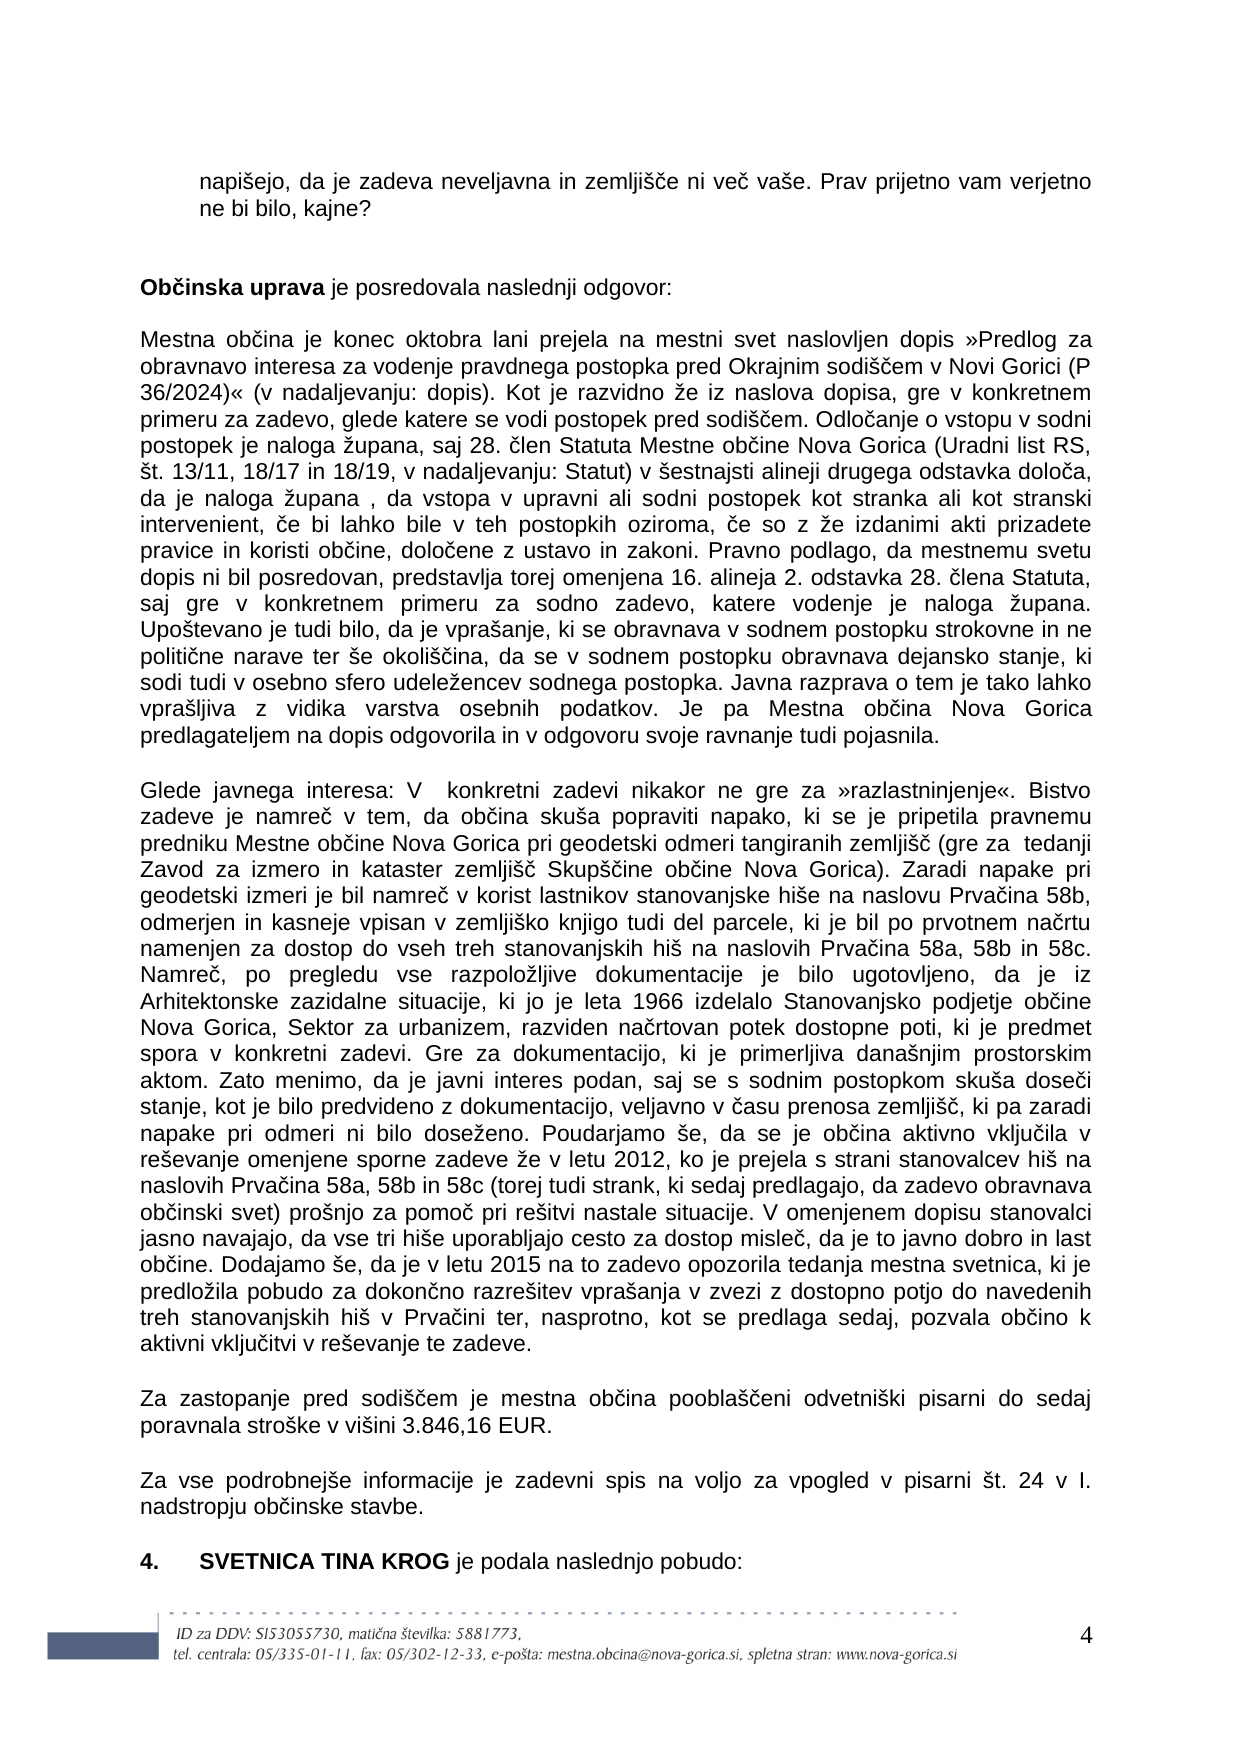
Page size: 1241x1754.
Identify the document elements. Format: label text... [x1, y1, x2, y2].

picture [47, 1612, 957, 1664]
text Mestna občina je konec oktobra lani prejela na mestni svet naslovljen dopis »Predlog za obravnavo interesa za vodenje pravdnega postopka pred Okrajnim sodiščem v Novi Gorici (P 36/2024)« (v nadaljevanju: dopis). Kot je razvidno že iz naslova dopisa, gre v konkretnem primeru za zadevo, glede katere se vodi postopek pred sodiščem. Odločanje o vstopu v sodni postopek je naloga župana, saj 28. člen Statuta Mestne občine Nova Gorica (Uradni list RS, št. 13/11, 18/17 in 18/19, v nadaljevanju: Statut) v šestnajsti alineji drugega odstavka določa, da je naloga župana , da vstopa v upravni ali sodni postopek kot stranka ali kot stranski intervenient, če bi lahko bile v teh postopkih oziroma, če so z že izdanimi akti prizadete pravice in koristi občine, določene z ustavo in zakoni. Pravno podlago, da mestnemu svetu dopis ni bil posredovan, predstavlja torej omenjena 16. alineja 2. odstavka 28. člena Statuta, saj gre v konkretnem primeru za sodno zadevo, katere vodenje je naloga župana. Upoštevano je tudi bilo, da je vprašanje, ki se obravnava v sodnem postopku strokovne in ne politične narave ter še okoliščina, da se v sodnem postopku obravnava dejansko stanje, ki sodi tudi v osebno sfero udeležencev sodnega postopka. Javna razprava o tem je tako lahko vprašljiva z vidika varstva osebnih podatkov. Je pa Mestna občina Nova Gorica predlagateljem na dopis odgovorila in v odgovoru svoje ravnanje tudi pojasnila. [140, 326, 1092, 748]
text Za zastopanje pred sodiščem je mestna občina pooblaščeni odvetniški pisarni do sedaj poravnala stroške v višini 3.846,16 EUR. [140, 1385, 1092, 1438]
list SVETNICA TINA KROG je podala naslednjo pobudo: [140, 1548, 1092, 1575]
text Občinska uprava je posredovala naslednji odgovor: [140, 274, 1092, 300]
text Za vse podrobnejše informacije je zadevni spis na voljo za vpogled v pisarni št. 24 v I. nadstropju občinske stavbe. [140, 1467, 1092, 1519]
text Glede javnega interesa: V konkretni zadevi nikakor ne gre za »razlastninjenje«. Bistvo zadeve je namreč v tem, da občina skuša popraviti napako, ki se je pripetila pravnemu predniku Mestne občine Nova Gorica pri geodetski odmeri tangiranih zemljišč (gre za tedanji Zavod za izmero in kataster zemljišč Skupščine občine Nova Gorica). Zaradi napake pri geodetski izmeri je bil namreč v korist lastnikov stanovanjske hiše na naslovu Prvačina 58b, odmerjen in kasneje vpisan v zemljiško knjigo tudi del parcele, ki je bil po prvotnem načrtu namenjen za dostop do vseh treh stanovanjskih hiš na naslovih Prvačina 58a, 58b in 58c. Namreč, po pregledu vse razpoložljive dokumentacije je bilo ugotovljeno, da je iz Arhitektonske zazidalne situacije, ki jo je leta 1966 izdelalo Stanovanjsko podjetje občine Nova Gorica, Sektor za urbanizem, razviden načrtovan potek dostopne poti, ki je predmet spora v konkretni zadevi. Gre za dokumentacijo, ki je primerljiva današnjim prostorskim aktom. Zato menimo, da je javni interes podan, saj se s sodnim postopkom skuša doseči stanje, kot je bilo predvideno z dokumentacijo, veljavno v času prenosa zemljišč, ki pa zaradi napake pri odmeri ni bilo doseženo. Poudarjamo še, da se je občina aktivno vključila v reševanje omenjene sporne zadeve že v letu 2012, ko je prejela s strani stanovalcev hiš na naslovih Prvačina 58a, 58b in 58c (torej tudi strank, ki sedaj predlagajo, da zadevo obravnava občinski svet) prošnjo za pomoč pri rešitvi nastale situacije. V omenjenem dopisu stanovalci jasno navajajo, da vse tri hiše uporabljajo cesto za dostop misleč, da je to javno dobro in last občine. Dodajamo še, da je v letu 2015 na to zadevo opozorila tedanja mestna svetnica, ki je predložila pobudo za dokončno razrešitev vprašanja v zvezi z dostopno potjo do navedenih treh stanovanjskih hiš v Prvačini ter, nasprotno, kot se predlaga sedaj, pozvala občino k aktivni vključitvi v reševanje te zadeve. [140, 777, 1092, 1357]
